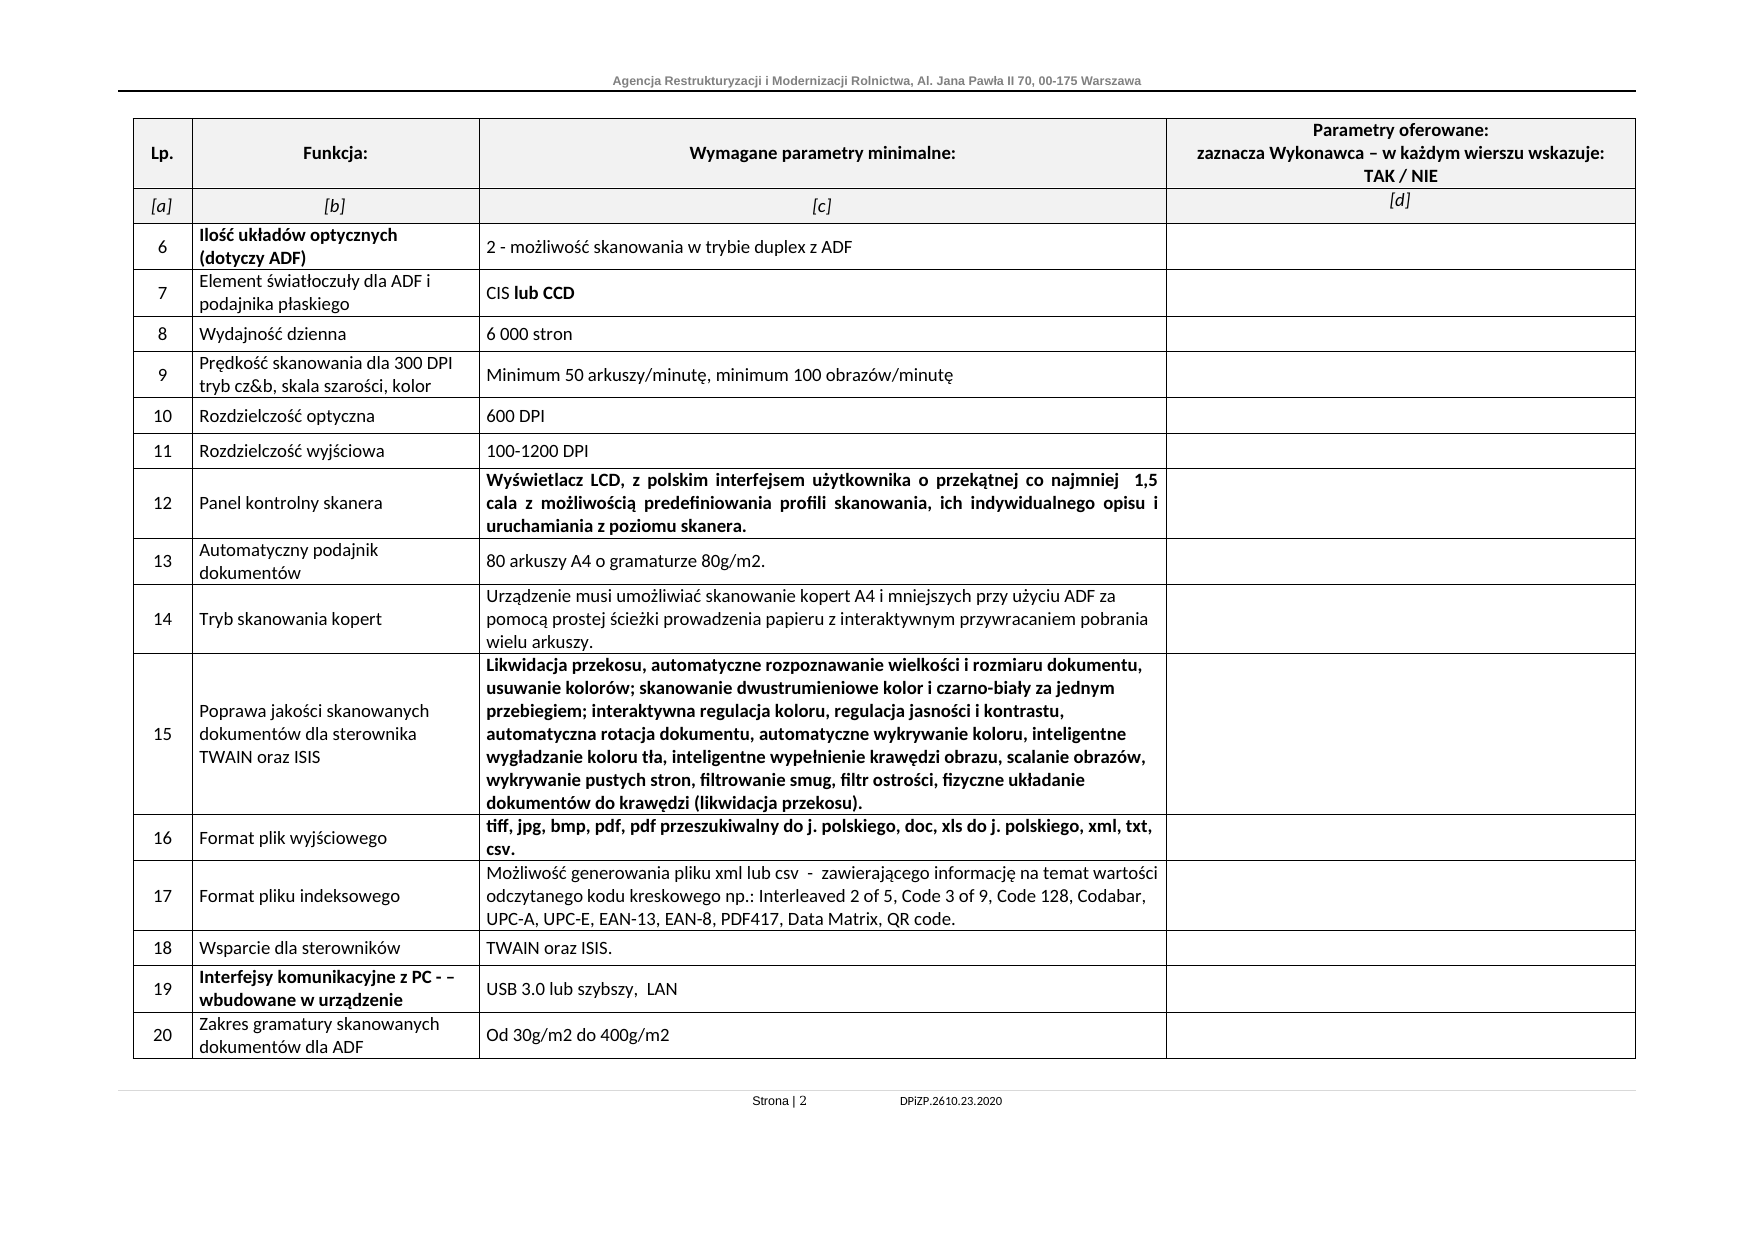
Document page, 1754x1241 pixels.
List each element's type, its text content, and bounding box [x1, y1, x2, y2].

table_cell [c] [480, 189, 1166, 223]
table_cell 100-1200 DPI [480, 434, 1166, 468]
table_cell [1167, 539, 1635, 584]
table_cell [1167, 469, 1635, 537]
table_cell 10 [134, 398, 192, 433]
table_cell [1167, 352, 1635, 397]
table_cell Interfejsy komunikacyjne z PC - – wbudowane w urządzenie [193, 966, 479, 1011]
table_cell [1167, 1013, 1635, 1058]
table_cell [1167, 398, 1635, 433]
table_cell USB 3.0 lub szybszy, LAN [480, 966, 1166, 1011]
table_header Funkcja: [193, 119, 479, 187]
table_cell [1167, 654, 1635, 814]
table_cell 18 [134, 931, 192, 965]
table_cell 14 [134, 585, 192, 653]
table_cell 2 - możliwość skanowania w trybie duplex z ADF [480, 224, 1166, 269]
table_cell Panel kontrolny skanera [193, 469, 479, 537]
table_cell 12 [134, 469, 192, 537]
table_cell [b] [193, 189, 479, 223]
table_cell 17 [134, 861, 192, 929]
table_cell Format pliku indeksowego [193, 861, 479, 929]
table_cell 6 [134, 224, 192, 269]
table_cell CIS lub CCD [480, 270, 1166, 316]
table_cell [d] [1167, 189, 1635, 223]
table_cell Wsparcie dla sterowników [193, 931, 479, 965]
table_cell 19 [134, 966, 192, 1011]
table_cell Urządzenie musi umożliwiać skanowanie kopert A4 i mniejszych przy użyciu ADF za pomocą prostej ścieżki prowadzenia papieru z interaktywnym przywracaniem pobrania wielu arkuszy. [480, 585, 1166, 653]
table_cell 13 [134, 539, 192, 584]
table_cell Wydajność dzienna [193, 317, 479, 351]
table_cell tiff, jpg, bmp, pdf, pdf przeszukiwalny do j. polskiego, doc, xls do j. polskiego, xml, txt, csv. [480, 815, 1166, 860]
table_cell Rozdzielczość optyczna [193, 398, 479, 433]
table_cell Element światłoczuły dla ADF i podajnika płaskiego [193, 270, 479, 316]
table_cell Likwidacja przekosu, automatyczne rozpoznawanie wielkości i rozmiaru dokumentu, usuwanie kolorów; skanowanie dwustrumieniowe kolor i czarno-biały za jednym przebiegiem; interaktywna regulacja koloru, regulacja jasności i kontrastu, automatyczna rotacja dokumentu, automatyczne wykrywanie koloru, inteligentne wygładzanie koloru tła, inteligentne wypełnienie krawędzi obrazu, scalanie obrazów, wykrywanie pustych stron, filtrowanie smug, filtr ostrości, fizyczne układanie dokumentów do krawędzi (likwidacja przekosu). [480, 654, 1166, 814]
table_header Parametry oferowane: zaznacza Wykonawca – w każdym wierszu wskazuje: TAK / NIE [1167, 119, 1635, 187]
table_cell Prędkość skanowania dla 300 DPI tryb cz&b, skala szarości, kolor [193, 352, 479, 397]
table_header Wymagane parametry minimalne: [480, 119, 1166, 187]
table_cell [1167, 966, 1635, 1011]
table_cell Tryb skanowania kopert [193, 585, 479, 653]
table_cell 8 [134, 317, 192, 351]
table_cell [1167, 270, 1635, 316]
table_cell Od 30g/m2 do 400g/m2 [480, 1013, 1166, 1058]
table_cell 20 [134, 1013, 192, 1058]
table_cell Możliwość generowania pliku xml lub csv - zawierającego informację na temat wartości odczytanego kodu kreskowego np.: Interleaved 2 of 5, Code 3 of 9, Code 128, Codabar, UPC-A, UPC-E, EAN-13, EAN-8, PDF417, Data Matrix, QR code. [480, 861, 1166, 929]
table_cell 15 [134, 654, 192, 814]
table_cell TWAIN oraz ISIS. [480, 931, 1166, 965]
table_header Lp. [134, 119, 192, 187]
table_cell [1167, 434, 1635, 468]
table_cell [a] [134, 189, 192, 223]
table_cell [1167, 861, 1635, 929]
table_cell Ilość układów optycznych (dotyczy ADF) [193, 224, 479, 269]
table_cell 16 [134, 815, 192, 860]
table_cell 11 [134, 434, 192, 468]
table_cell [1167, 317, 1635, 351]
table_cell Rozdzielczość wyjściowa [193, 434, 479, 468]
table_cell 600 DPI [480, 398, 1166, 433]
table_cell 6 000 stron [480, 317, 1166, 351]
table_cell Poprawa jakości skanowanych dokumentów dla sterownika TWAIN oraz ISIS [193, 654, 479, 814]
table_cell Automatyczny podajnik dokumentów [193, 539, 479, 584]
table_cell [1167, 224, 1635, 269]
table_cell [1167, 931, 1635, 965]
table_cell 80 arkuszy A4 o gramaturze 80g/m2. [480, 539, 1166, 584]
table_cell [1167, 585, 1635, 653]
table_cell Wyświetlacz LCD, z polskim interfejsem użytkownika o przekątnej co najmniej 1,5 cala z możliwością predefiniowania profili skanowania, ich indywidualnego opisu i uruchamiania z poziomu skanera. [480, 469, 1166, 537]
table_cell Zakres gramatury skanowanych dokumentów dla ADF [193, 1013, 479, 1058]
table_cell Minimum 50 arkuszy/minutę, minimum 100 obrazów/minutę [480, 352, 1166, 397]
table_cell Format plik wyjściowego [193, 815, 479, 860]
table_cell [1167, 815, 1635, 860]
table_cell 7 [134, 270, 192, 316]
table_cell 9 [134, 352, 192, 397]
